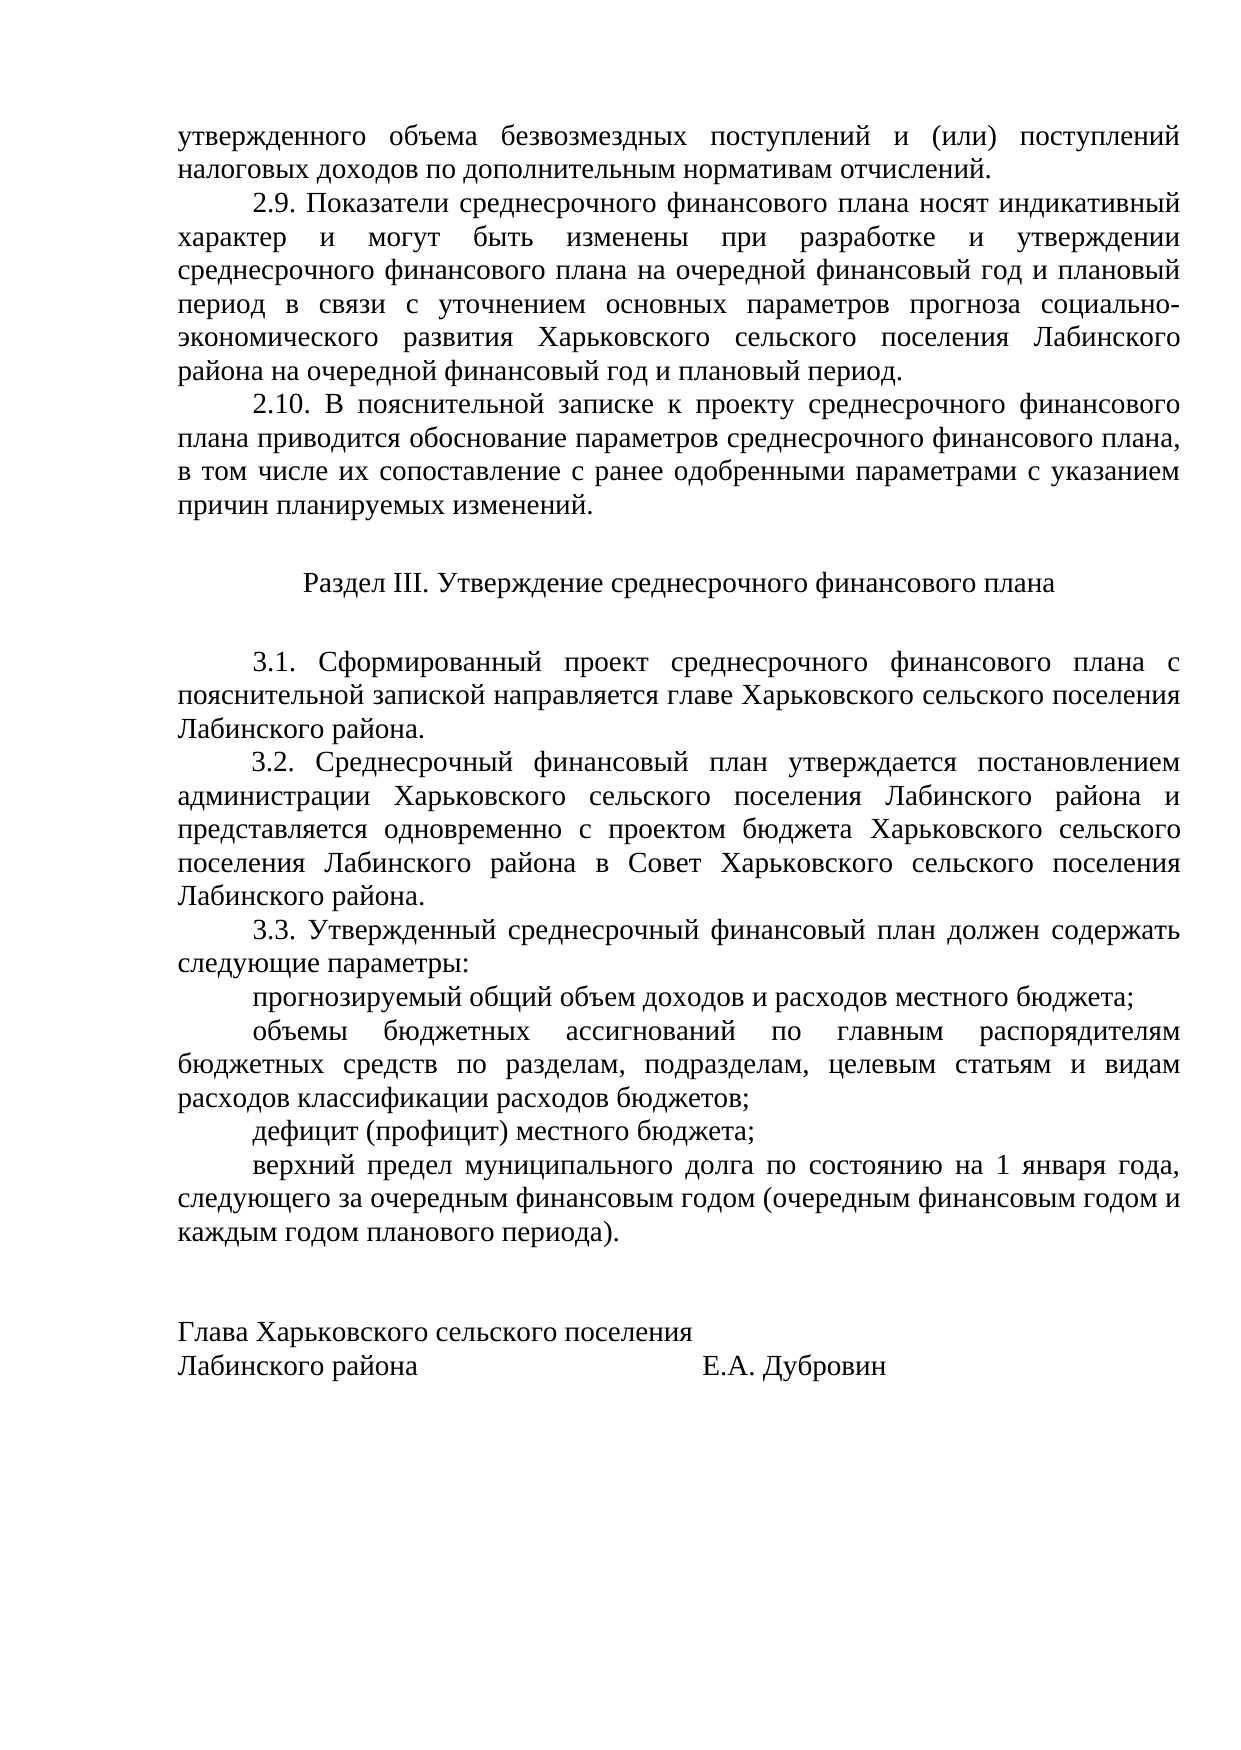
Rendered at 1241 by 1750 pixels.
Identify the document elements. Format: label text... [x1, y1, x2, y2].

text дефицит (профицит) местного бюджета; [177, 1113, 1181, 1147]
text 3.3. Утвержденный среднесрочный финансовый план должен содержать следующие параметры: [177, 912, 1181, 979]
text 2.9. Показатели среднесрочного финансового плана носят индикативный характер и могут быть изменены при разработке и утверждении среднесрочного финансового плана на очередной финансовый год и плановый период в связи с уточнением основных параметров прогноза социально-экономического развития Харьковского сельского поселения Лабинского района на очередной финансовый год и плановый период. [177, 185, 1181, 386]
text верхний предел муниципального долга по состоянию на 1 января года, следующего за очередным финансовым годом (очередным финансовым годом и каждым годом планового периода). [177, 1147, 1181, 1247]
text 2.10. В пояснительной записке к проекту среднесрочного финансового плана приводится обоснование параметров среднесрочного финансового плана, в том числе их сопоставление с ранее одобренными параметрами с указанием причин планируемых изменений. [177, 386, 1181, 521]
text 3.1. Сформированный проект среднесрочного финансового плана с пояснительной запиской направляется главе Харьковского сельского поселения Лабинского района. [177, 644, 1181, 744]
subtitle Раздел III. Утверждение среднесрочного финансового плана [177, 565, 1181, 599]
text прогнозируемый общий объем доходов и расходов местного бюджета; [177, 979, 1181, 1013]
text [177, 118, 1181, 185]
text 3.2. Среднесрочный финансовый план утверждается постановлением администрации Харьковского сельского поселения Лабинского района и представляется одновременно с проектом бюджета Харьковского сельского поселения Лабинского района в Совет Харьковского сельского поселения Лабинского района. [177, 744, 1181, 912]
text Глава Харьковского сельского поселения [177, 1314, 1181, 1348]
text Лабинского района Е.А. Дубровин [177, 1348, 1181, 1382]
text объемы бюджетных ассигнований по главным распорядителям бюджетных средств по разделам, подразделам, целевым статьям и видам расходов классификации расходов бюджетов; [177, 1013, 1181, 1113]
